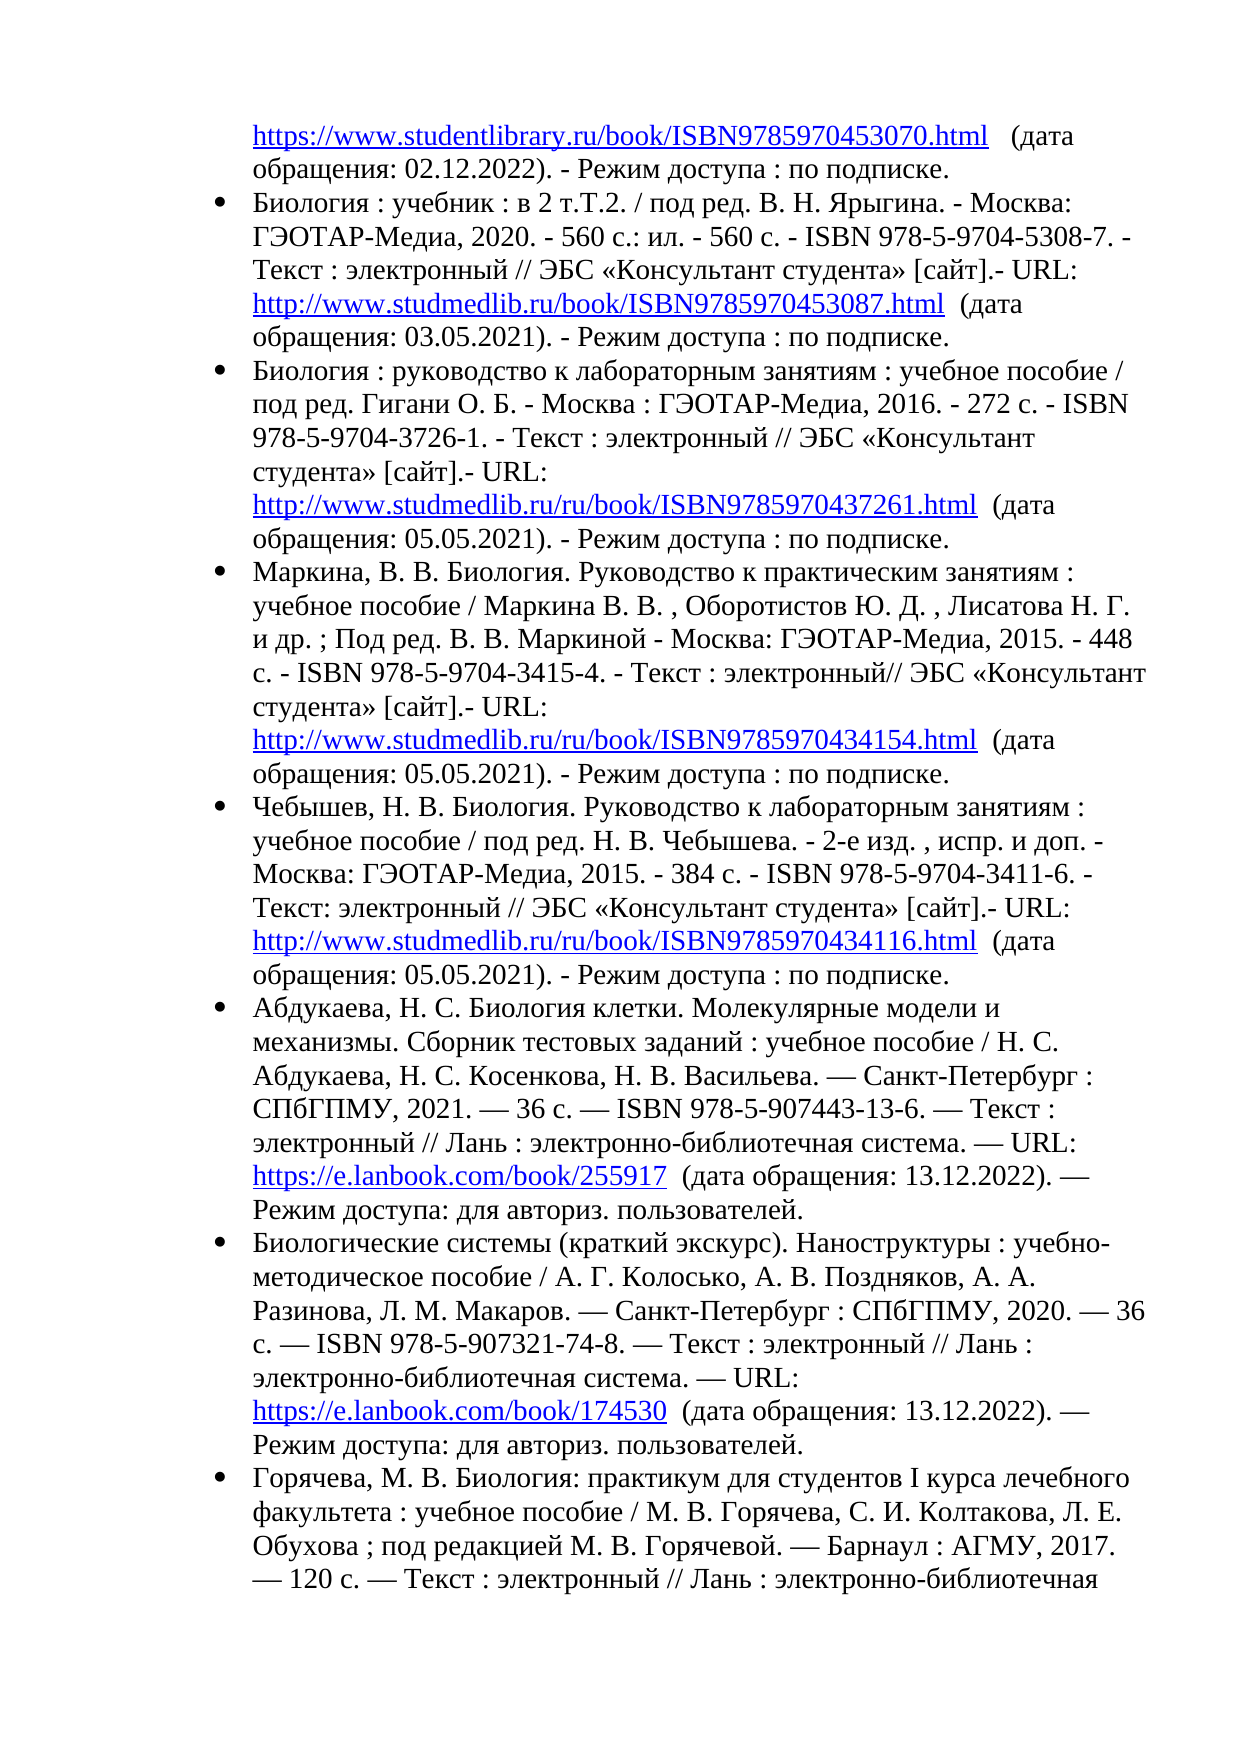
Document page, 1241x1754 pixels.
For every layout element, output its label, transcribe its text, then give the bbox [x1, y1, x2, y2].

list Абдукаева, Н. С. Биология клетки. Молекулярные модели и механизмы. Сборник тестовых заданий : учебное пособие / Н. С. Абдукаева, Н. С. Косенкова, Н. В. Васильева. — Санкт-Петербург : СПбГПМУ, 2021. — 36 с. — ISBN 978-5-907443-13-6. — Текст : электронный // Лань : электронно-библиотечная система. — URL: https://e.lanbook.com/book/255917 (дата обращения: 13.12.2022). — Режим доступа: для авториз. пользователей. [215, 991, 1152, 1226]
list Биология : учебник : в 2 т.Т.2. / под ред. В. Н. Ярыгина. - Москва: ГЭОТАР-Медиа, 2020. - 560 с.: ил. - 560 с. - ISBN 978-5-9704-5308-7. - Текст : электронный // ЭБС «Консультант студента» [сайт].- URL: http://www.studmedlib.ru/book/ISBN9785970453087.html (дата обращения: 03.05.2021). - Режим доступа : по подписке. [215, 185, 1152, 353]
list Маркина, В. В. Биология. Руководство к практическим занятиям : учебное пособие / Маркина В. В. , Оборотистов Ю. Д. , Лисатова Н. Г. и др. ; Под ред. В. В. Маркиной - Москва: ГЭОТАР-Медиа, 2015. - 448 с. - ISBN 978-5-9704-3415-4. - Текст : электронный// ЭБС «Консультант студента» [сайт].- URL: http://www.studmedlib.ru/ru/book/ISBN9785970434154.html (дата обращения: 05.05.2021). - Режим доступа : по подписке. [215, 554, 1152, 789]
list Чебышев, Н. В. Биология. Руководство к лабораторным занятиям : учебное пособие / под ред. Н. В. Чебышева. - 2-е изд. , испр. и доп. - Москва: ГЭОТАР-Медиа, 2015. - 384 с. - ISBN 978-5-9704-3411-6. - Текст: электронный // ЭБС «Консультант студента» [сайт].- URL: http://www.studmedlib.ru/ru/book/ISBN9785970434116.html (дата обращения: 05.05.2021). - Режим доступа : по подписке. [215, 789, 1152, 991]
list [215, 118, 1152, 185]
list Биологические системы (краткий экскурс). Наноструктуры : учебно-методическое пособие / А. Г. Колосько, А. В. Поздняков, А. А. Разинова, Л. М. Макаров. — Санкт-Петербург : СПбГПМУ, 2020. — 36 с. — ISBN 978-5-907321-74-8. — Текст : электронный // Лань : электронно-библиотечная система. — URL: https://e.lanbook.com/book/174530 (дата обращения: 13.12.2022). — Режим доступа: для авториз. пользователей. [215, 1226, 1152, 1460]
list Биология : руководство к лабораторным занятиям : учебное пособие / под ред. Гигани О. Б. - Москва : ГЭОТАР-Медиа, 2016. - 272 с. - ISBN 978-5-9704-3726-1. - Текст : электронный // ЭБС «Консультант студента» [сайт].- URL: http://www.studmedlib.ru/ru/book/ISBN9785970437261.html (дата обращения: 05.05.2021). - Режим доступа : по подписке. [215, 353, 1152, 554]
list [215, 1460, 1152, 1595]
